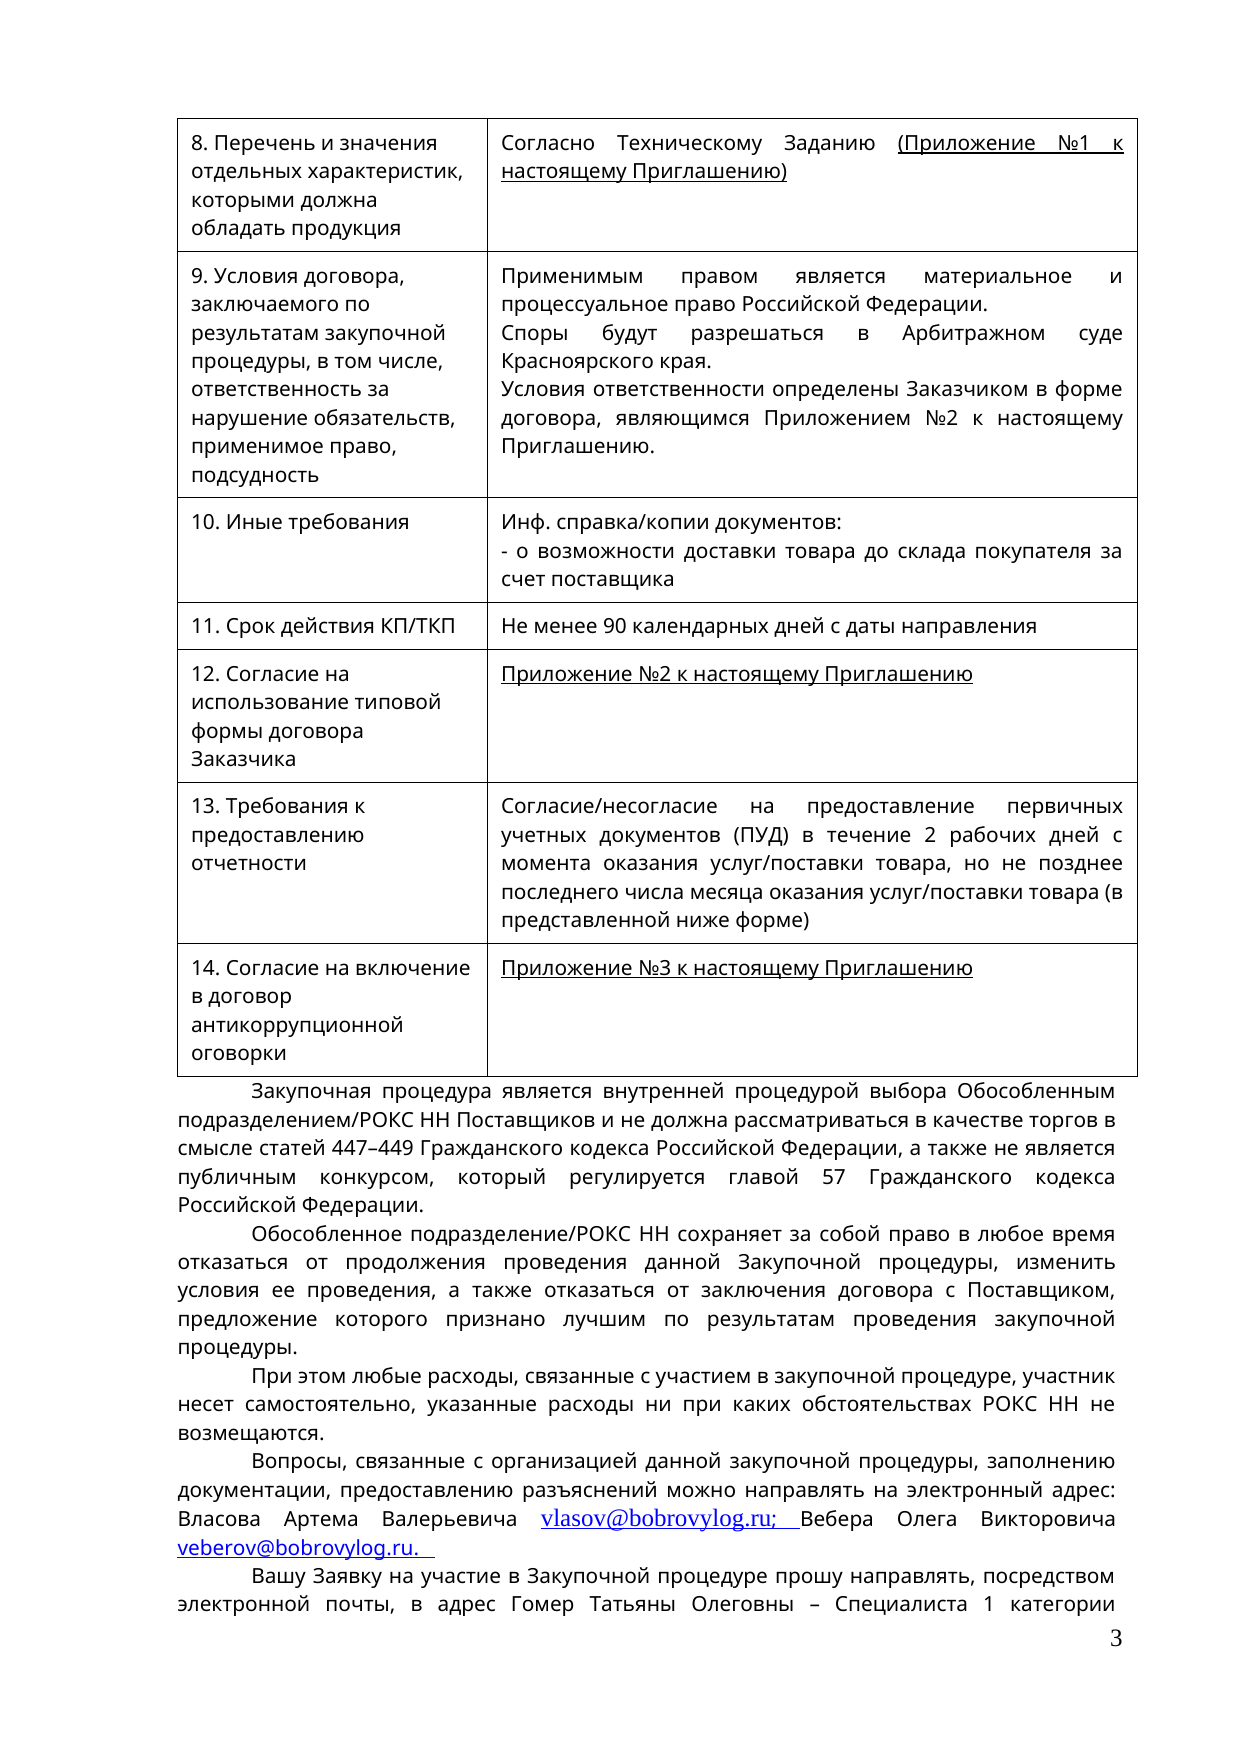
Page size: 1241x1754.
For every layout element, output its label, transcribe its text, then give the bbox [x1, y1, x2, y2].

text Вопросы, связанные с организацией данной закупочной процедуры, заполнению документации, предоставлению разъяснений можно направлять на электронный адрес: Власова Артема Валерьевича vlasov@bobrovylog.ru; Вебера Олега Викторовича veberov@bobrovylog.ru. [177, 1446, 1116, 1561]
table_cell 12. Согласие на использование типовой формы договора Заказчика [178, 650, 487, 782]
table_cell 10. Иные требования [178, 498, 487, 602]
text При этом любые расходы, связанные с участием в закупочной процедуре, участник несет самостоятельно, указанные расходы ни при каких обстоятельствах РОКС НН не возмещаются. [177, 1361, 1116, 1446]
table_cell Приложение №3 к настоящему Приглашению [488, 944, 1137, 1076]
text Обособленное подразделение/РОКС НН сохраняет за собой право в любое время отказаться от продолжения проведения данной Закупочной процедуры, изменить условия ее проведения, а также отказаться от заключения договора с Поставщиком, предложение которого признано лучшим по результатам проведения закупочной процедуры. [177, 1219, 1116, 1361]
table_cell Применимым правом является материальное и процессуальное право Российской Федерации. Споры будут разрешаться в Арбитражном суде Красноярского края. Условия ответственности определены Заказчиком в форме договора, являющимся Приложением №2 к настоящему Приглашению. [488, 252, 1137, 497]
text Закупочная процедура является внутренней процедурой выбора Обособленным подразделением/РОКС НН Поставщиков и не должна рассматриваться в качестве торгов в смысле статей 447–449 Гражданского кодекса Российской Федерации, а также не является публичным конкурсом, который регулируется главой 57 Гражданского кодекса Российской Федерации. [177, 1077, 1116, 1219]
table_cell 8. Перечень и значения отдельных характеристик, которыми должна обладать продукция [178, 119, 487, 251]
table_cell 11. Срок действия КП/ТКП [178, 603, 487, 649]
table_cell 13. Требования к предоставлению отчетности [178, 783, 487, 943]
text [177, 1561, 1116, 1618]
table_cell Не менее 90 календарных дней с даты направления [488, 603, 1137, 649]
table_cell Приложение №2 к настоящему Приглашению [488, 650, 1137, 782]
table_cell Согласие/несогласие на предоставление первичных учетных документов (ПУД) в течение 2 рабочих дней с момента оказания услуг/поставки товара, но не позднее последнего числа месяца оказания услуг/поставки товара (в представленной ниже форме) [488, 783, 1137, 943]
table_cell 9. Условия договора, заключаемого по результатам закупочной процедуры, в том числе, ответственность за нарушение обязательств, применимое право, подсудность [178, 252, 487, 497]
table_cell Согласно Техническому Заданию (Приложение №1 к настоящему Приглашению) [488, 119, 1137, 251]
table_cell 14. Согласие на включение в договор антикоррупционной оговорки [178, 944, 487, 1076]
table_cell Инф. справка/копии документов: - о возможности доставки товара до склада покупателя за счет поставщика [488, 498, 1137, 602]
